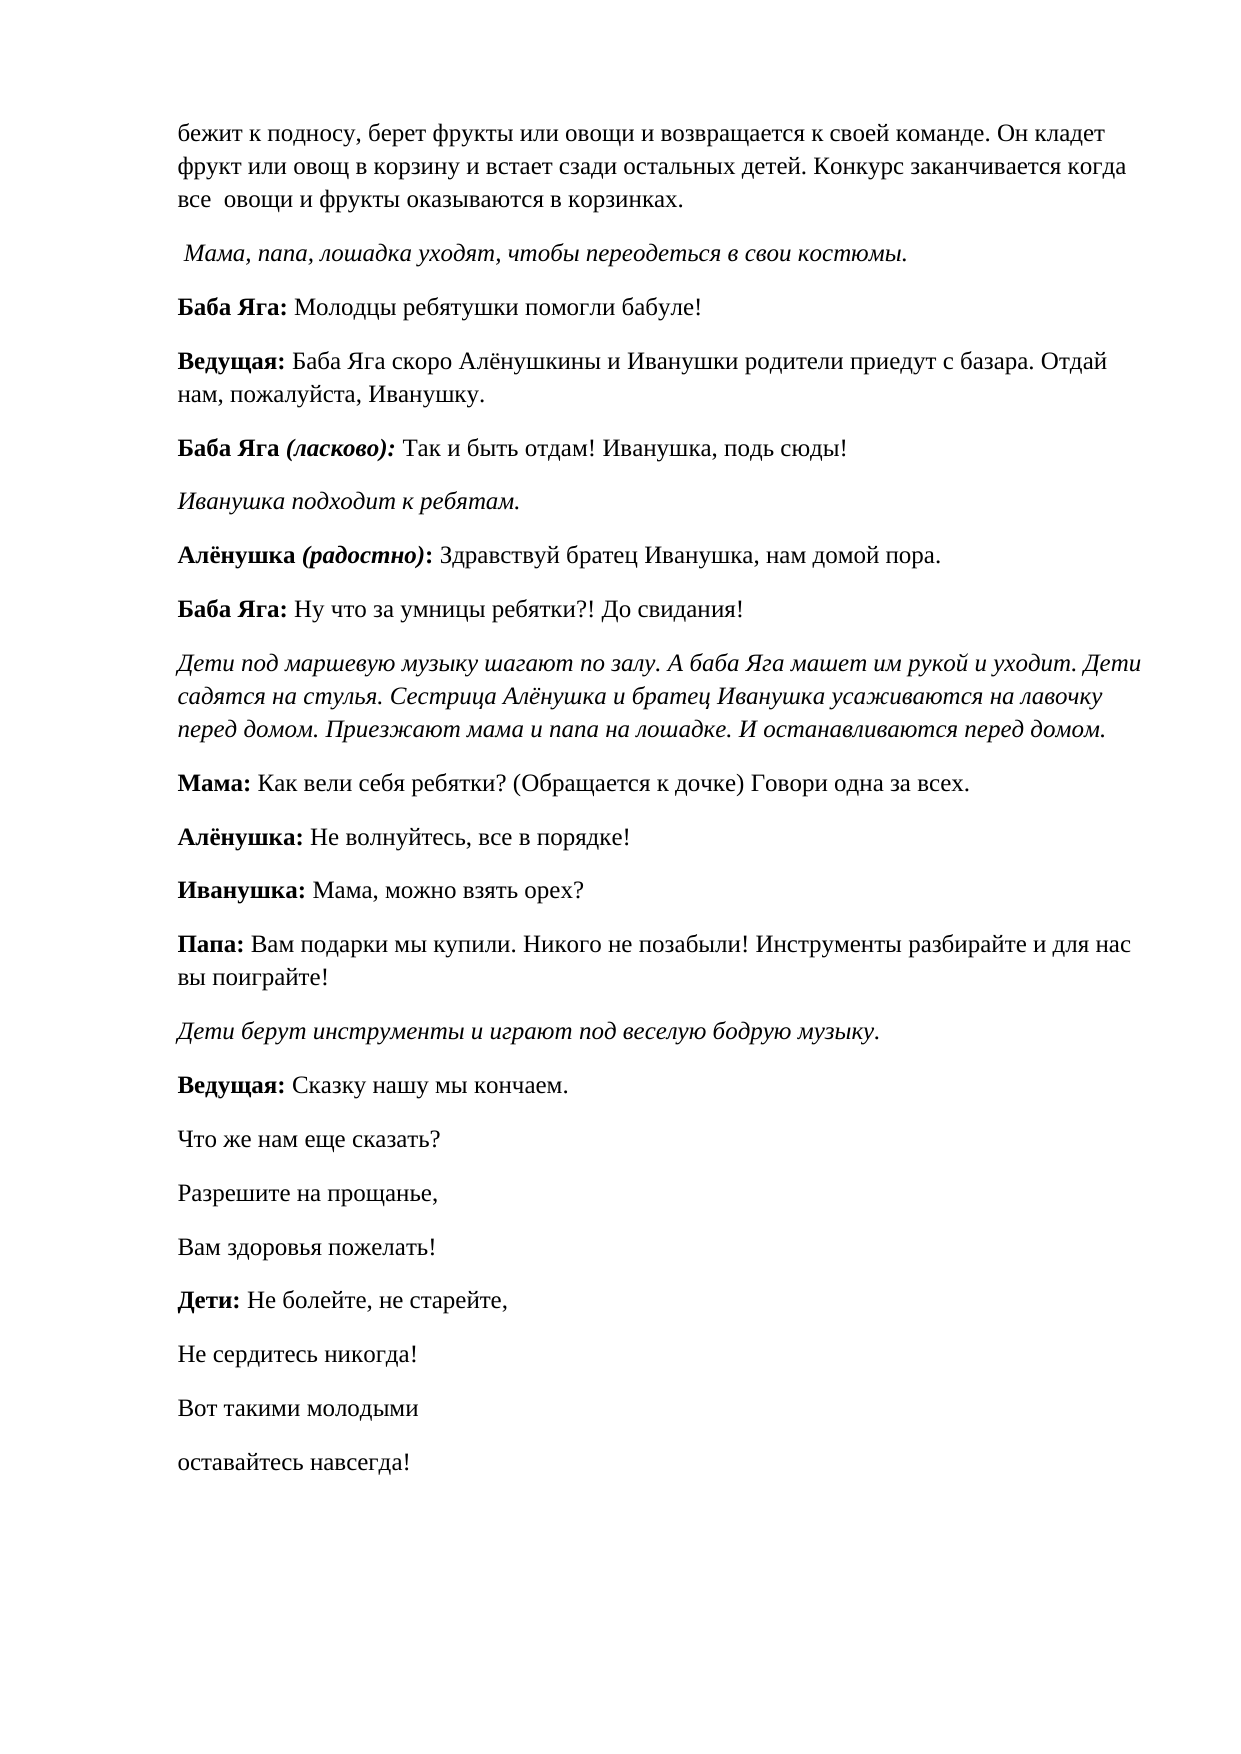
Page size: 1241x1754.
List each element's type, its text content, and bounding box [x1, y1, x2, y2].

text Баба Яга: Ну что за умницы ребятки?! До свидания! [177, 594, 1152, 623]
text Алёнушка (радостно): Здравствуй братец Иванушка, нам домой пора. [177, 540, 1152, 569]
text Дети под маршевую музыку шагают по залу. А баба Яга машет им рукой и уходит. Дети садятся на стулья. Сестрица Алёнушка и братец Иванушка усаживаются на лавочку перед домом. Приезжают мама и папа на лошадке. И останавливаются перед домом. [177, 648, 1152, 743]
text Папа: Вам подарки мы купили. Никого не позабыли! Инструменты разбирайте и для нас вы поиграйте! [177, 929, 1152, 991]
text Иванушка подходит к ребятам. [177, 486, 1152, 515]
text Дети: Не болейте, не старейте, [177, 1286, 1152, 1314]
text Мама: Как вели себя ребятки? (Обращается к дочке) Говори одна за всех. [177, 768, 1152, 797]
text Что же нам еще сказать? [177, 1124, 1152, 1153]
text Мама, папа, лошадка уходят, чтобы переодеться в свои костюмы. [177, 238, 1152, 267]
text Ведущая: Баба Яга скоро Алёнушкины и Иванушки родители приедут с базара. Отдай нам, пожалуйста, Иванушку. [177, 346, 1152, 407]
text Не сердитесь никогда! [177, 1339, 1152, 1368]
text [177, 118, 1152, 213]
text Вам здоровья пожелать! [177, 1232, 1152, 1261]
text Иванушка: Мама, можно взять орех? [177, 876, 1152, 904]
text Разрешите на прощанье, [177, 1178, 1152, 1207]
text Баба Яга (ласково): Так и быть отдам! Иванушка, подь сюды! [177, 433, 1152, 461]
text Алёнушка: Не волнуйтесь, все в порядке! [177, 822, 1152, 851]
text Дети берут инструменты и играют под веселую бодрую музыку. [177, 1016, 1152, 1045]
text Баба Яга: Молодцы ребятушки помогли бабуле! [177, 292, 1152, 321]
text Вот такими молодыми [177, 1393, 1152, 1422]
text Ведущая: Сказку нашу мы кончаем. [177, 1070, 1152, 1099]
text оставайтесь навсегда! [177, 1447, 1152, 1476]
